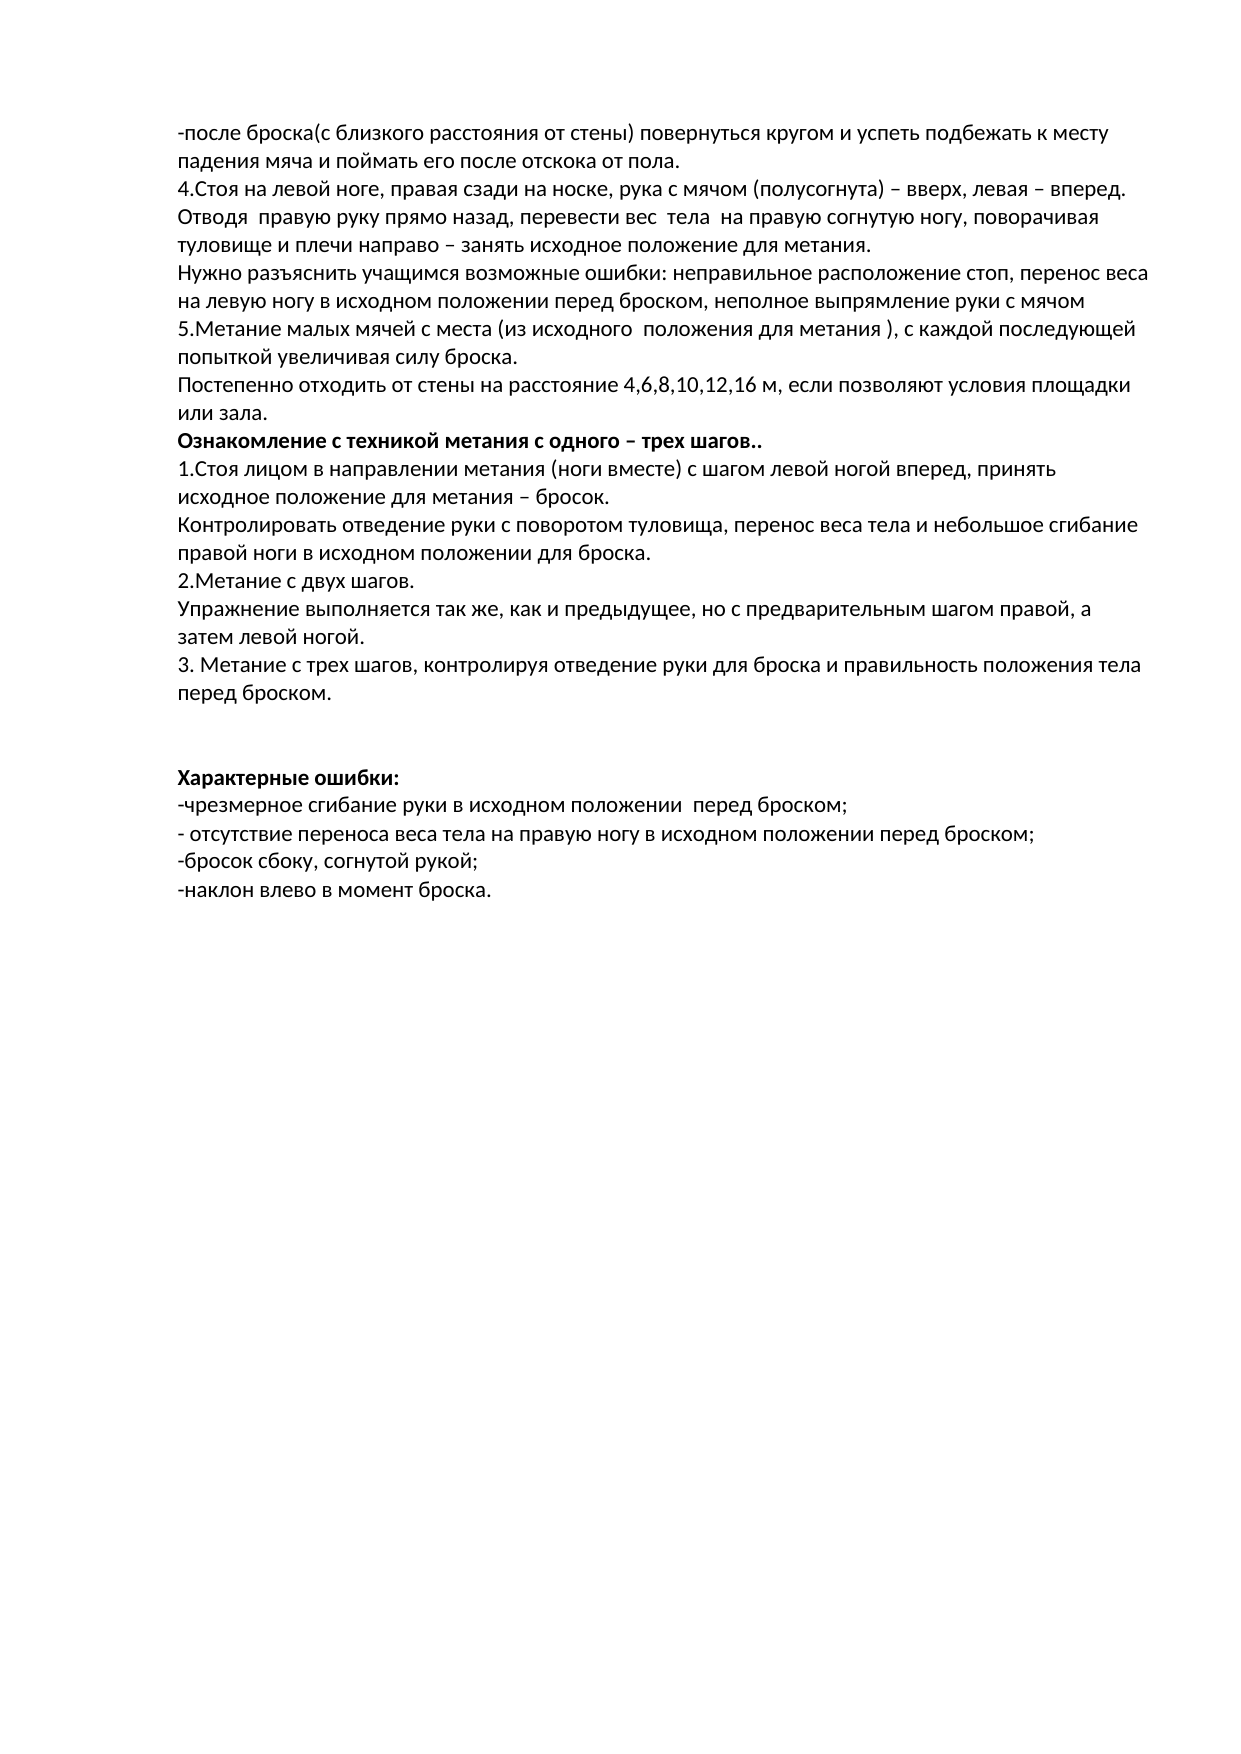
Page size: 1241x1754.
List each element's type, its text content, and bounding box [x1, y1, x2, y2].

text 4.Стоя на левой ноге, правая сзади на носке, рука с мячом (полусогнута) – вверх, левая – вперед. Отводя правую руку прямо назад, перевести вес тела на правую согнутую ногу, поворачивая туловище и плечи направо – занять исходное положение для метания. [177, 174, 1152, 258]
text 1.Стоя лицом в направлении метания (ноги вместе) с шагом левой ногой вперед, принять исходное положение для метания – бросок. [177, 454, 1152, 510]
text 3. Метание с трех шагов, контролируя отведение руки для броска и правильность положения тела перед броском. [177, 651, 1152, 707]
text Характерные ошибки: [177, 763, 1152, 791]
text 5.Метание малых мячей с места (из исходного положения для метания ), с каждой последующей попыткой увеличивая силу броска. [177, 314, 1152, 370]
text -чрезмерное сгибание руки в исходном положении перед броском; [177, 791, 1152, 819]
text Ознакомление с техникой метания с одного – трех шагов.. [177, 426, 1152, 454]
text Постепенно отходить от стены на расстояние 4,6,8,10,12,16 м, если позволяют условия площадки или зала. [177, 370, 1152, 426]
text -бросок сбоку, согнутой рукой; [177, 847, 1152, 875]
text Упражнение выполняется так же, как и предыдущее, но с предварительным шагом правой, а затем левой ногой. [177, 594, 1152, 651]
text Нужно разъяснить учащимся возможные ошибки: неправильное расположение стоп, перенос веса на левую ногу в исходном положении перед броском, неполное выпрямление руки с мячом [177, 258, 1152, 314]
text - отсутствие переноса веса тела на правую ногу в исходном положении перед броском; [177, 819, 1152, 847]
text -наклон влево в момент броска. [177, 875, 1152, 903]
text Контролировать отведение руки с поворотом туловища, перенос веса тела и небольшое сгибание правой ноги в исходном положении для броска. [177, 510, 1152, 566]
text 2.Метание с двух шагов. [177, 566, 1152, 594]
text -после броска(с близкого расстояния от стены) повернуться кругом и успеть подбежать к месту падения мяча и поймать его после отскока от пола. [177, 118, 1152, 174]
